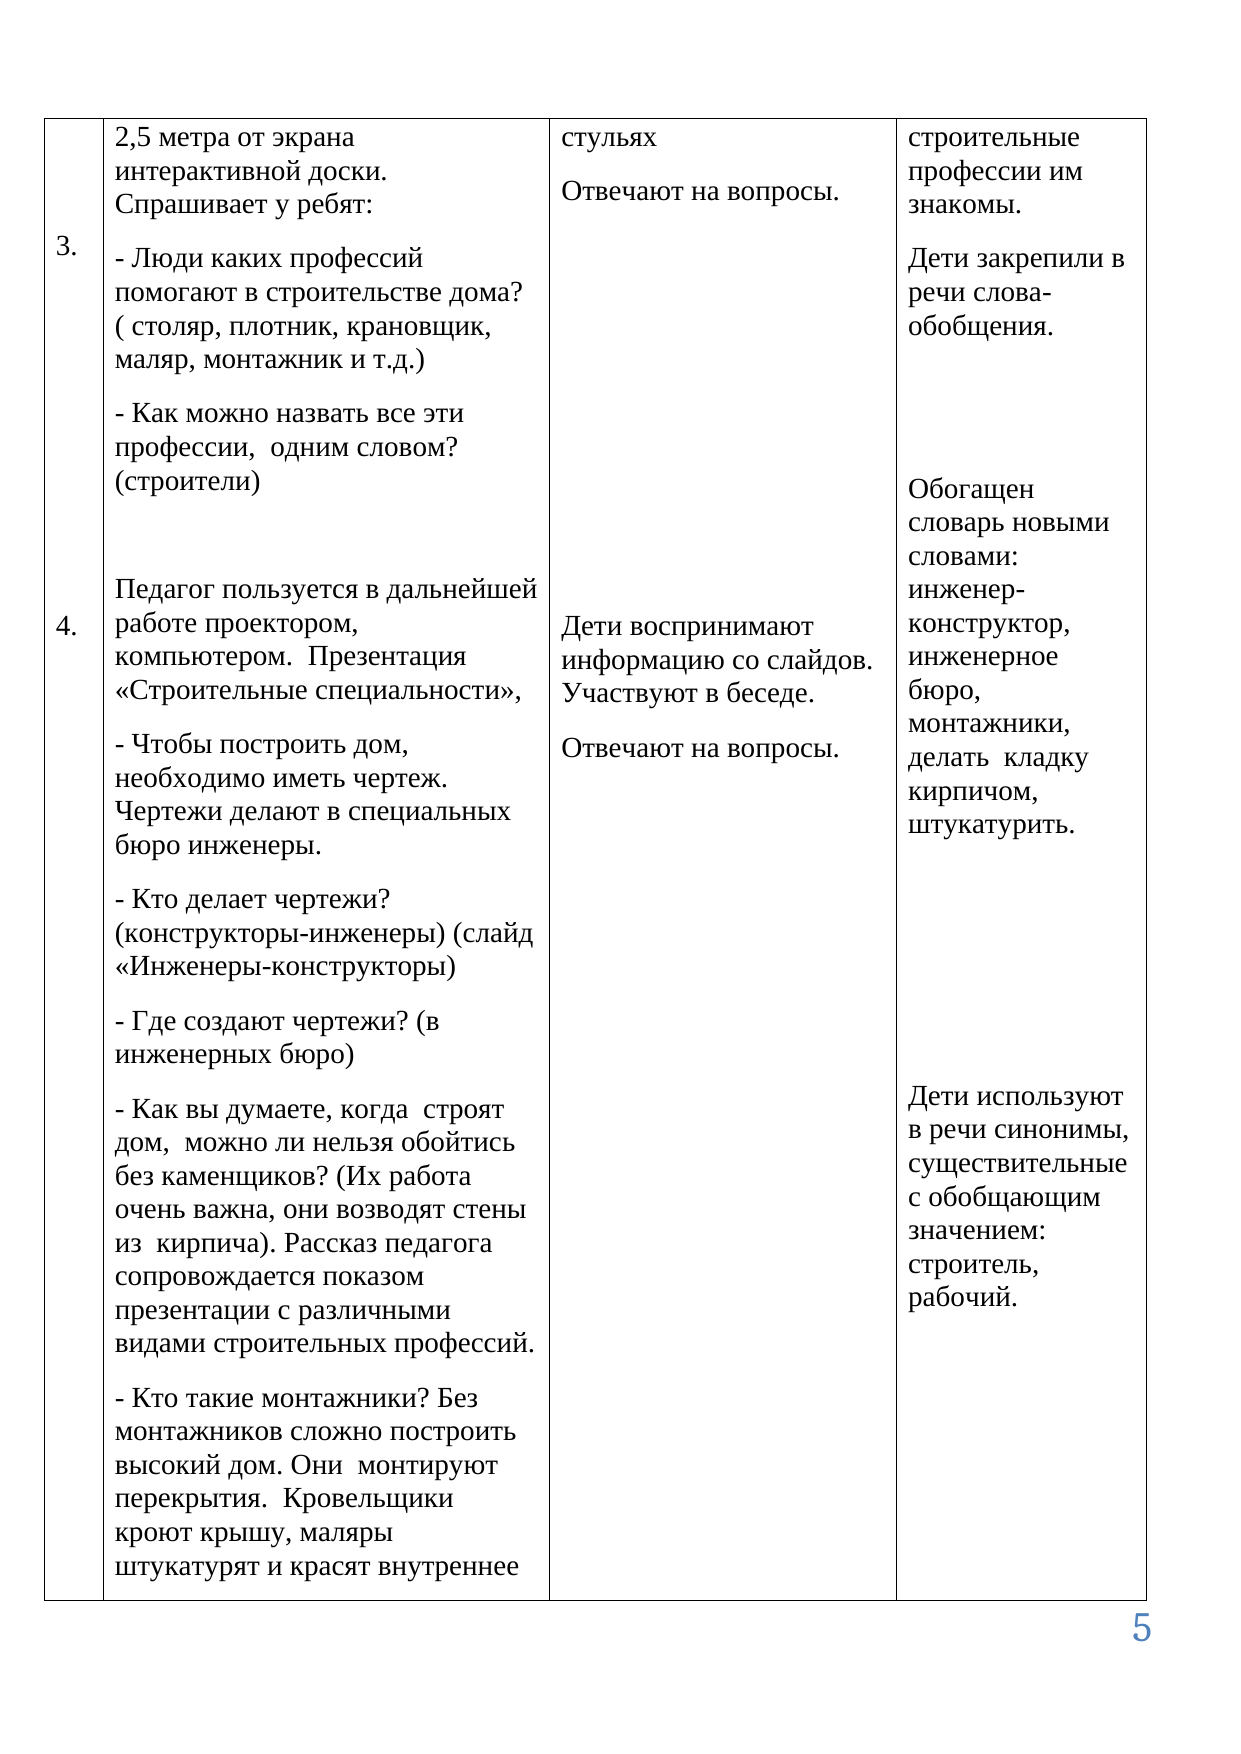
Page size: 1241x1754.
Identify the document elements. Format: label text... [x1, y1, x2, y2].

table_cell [897, 119, 1146, 1600]
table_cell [104, 119, 549, 1600]
table_cell 1. 2. 3. 4. 5. 6. [45, 119, 103, 1600]
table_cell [550, 119, 896, 1600]
